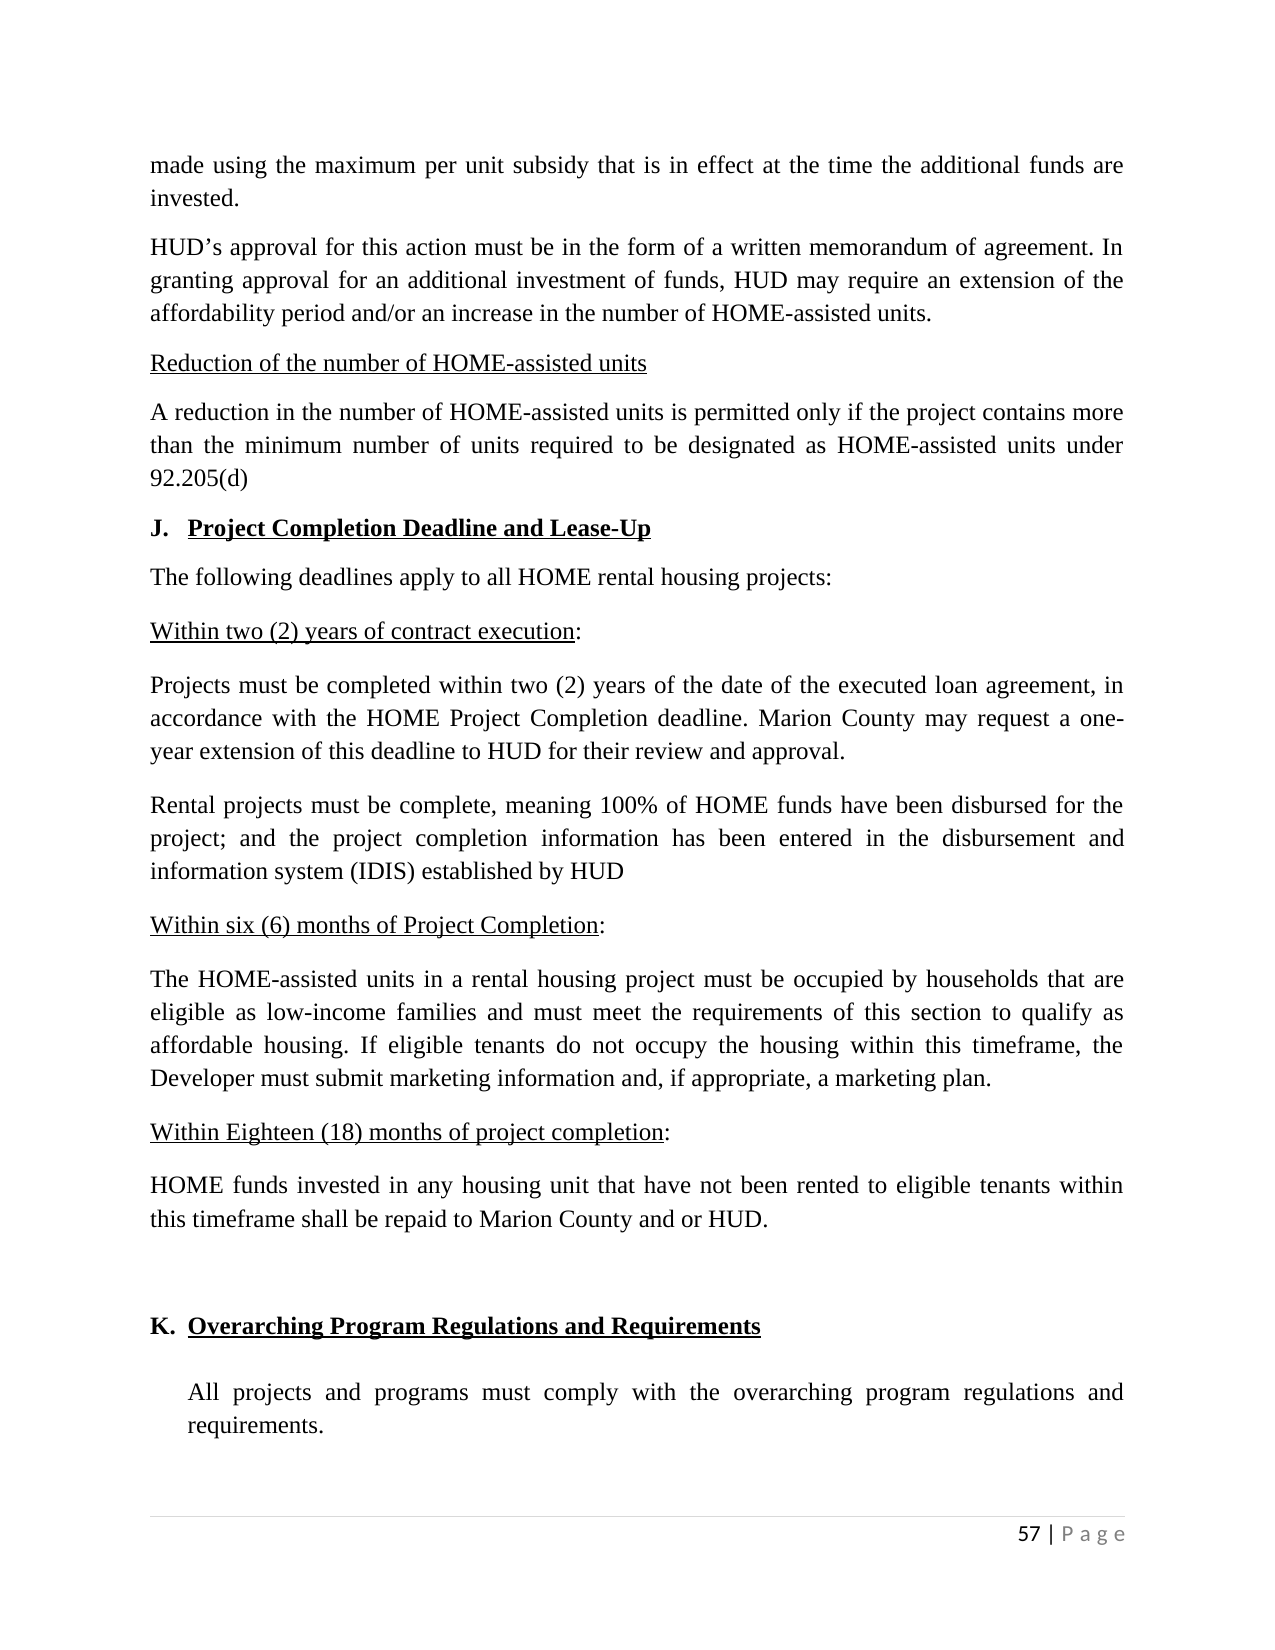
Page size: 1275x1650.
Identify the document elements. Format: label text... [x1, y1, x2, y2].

list Project Completion Deadline and Lease-Up [150, 513, 1125, 542]
text Reduction of the number of HOME-assisted units [150, 348, 1125, 377]
list Overarching Program Regulations and Requirements [150, 1311, 1125, 1340]
text Rental projects must be complete, meaning 100% of HOME funds have been disbursed for the project; and the project completion information has been entered in the disbursement and information system (IDIS) established by HUD [150, 790, 1125, 885]
text The following deadlines apply to all HOME rental housing projects: [150, 562, 1125, 591]
text Within two (2) years of contract execution: [150, 616, 1125, 645]
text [150, 150, 1125, 212]
text HOME funds invested in any housing unit that have not been rented to eligible tenants within this timeframe shall be repaid to Marion County and or HUD. [150, 1171, 1125, 1232]
text The HOME-assisted units in a rental housing project must be occupied by households that are eligible as low-income families and must meet the requirements of this section to qualify as affordable housing. If eligible tenants do not occupy the housing within this timeframe, the Developer must submit marketing information and, if appropriate, a marketing plan. [150, 964, 1125, 1092]
text A reduction in the number of HOME-assisted units is permitted only if the project contains more than the minimum number of units required to be designated as HOME-assisted units under 92.205(d) [150, 397, 1125, 492]
text All projects and programs must comply with the overarching program regulations and requirements. [187, 1377, 1125, 1439]
text Within Eighteen (18) months of project completion: [150, 1117, 1125, 1146]
text HUD’s approval for this action must be in the form of a written memorandum of agreement. In granting approval for an additional investment of funds, HUD may require an extension of the affordability period and/or an increase in the number of HOME-assisted units. [150, 232, 1125, 327]
text Within six (6) months of Project Completion: [150, 910, 1125, 939]
text Projects must be completed within two (2) years of the date of the executed loan agreement, in accordance with the HOME Project Completion deadline. Marion County may request a one-year extension of this deadline to HUD for their review and approval. [150, 670, 1125, 765]
